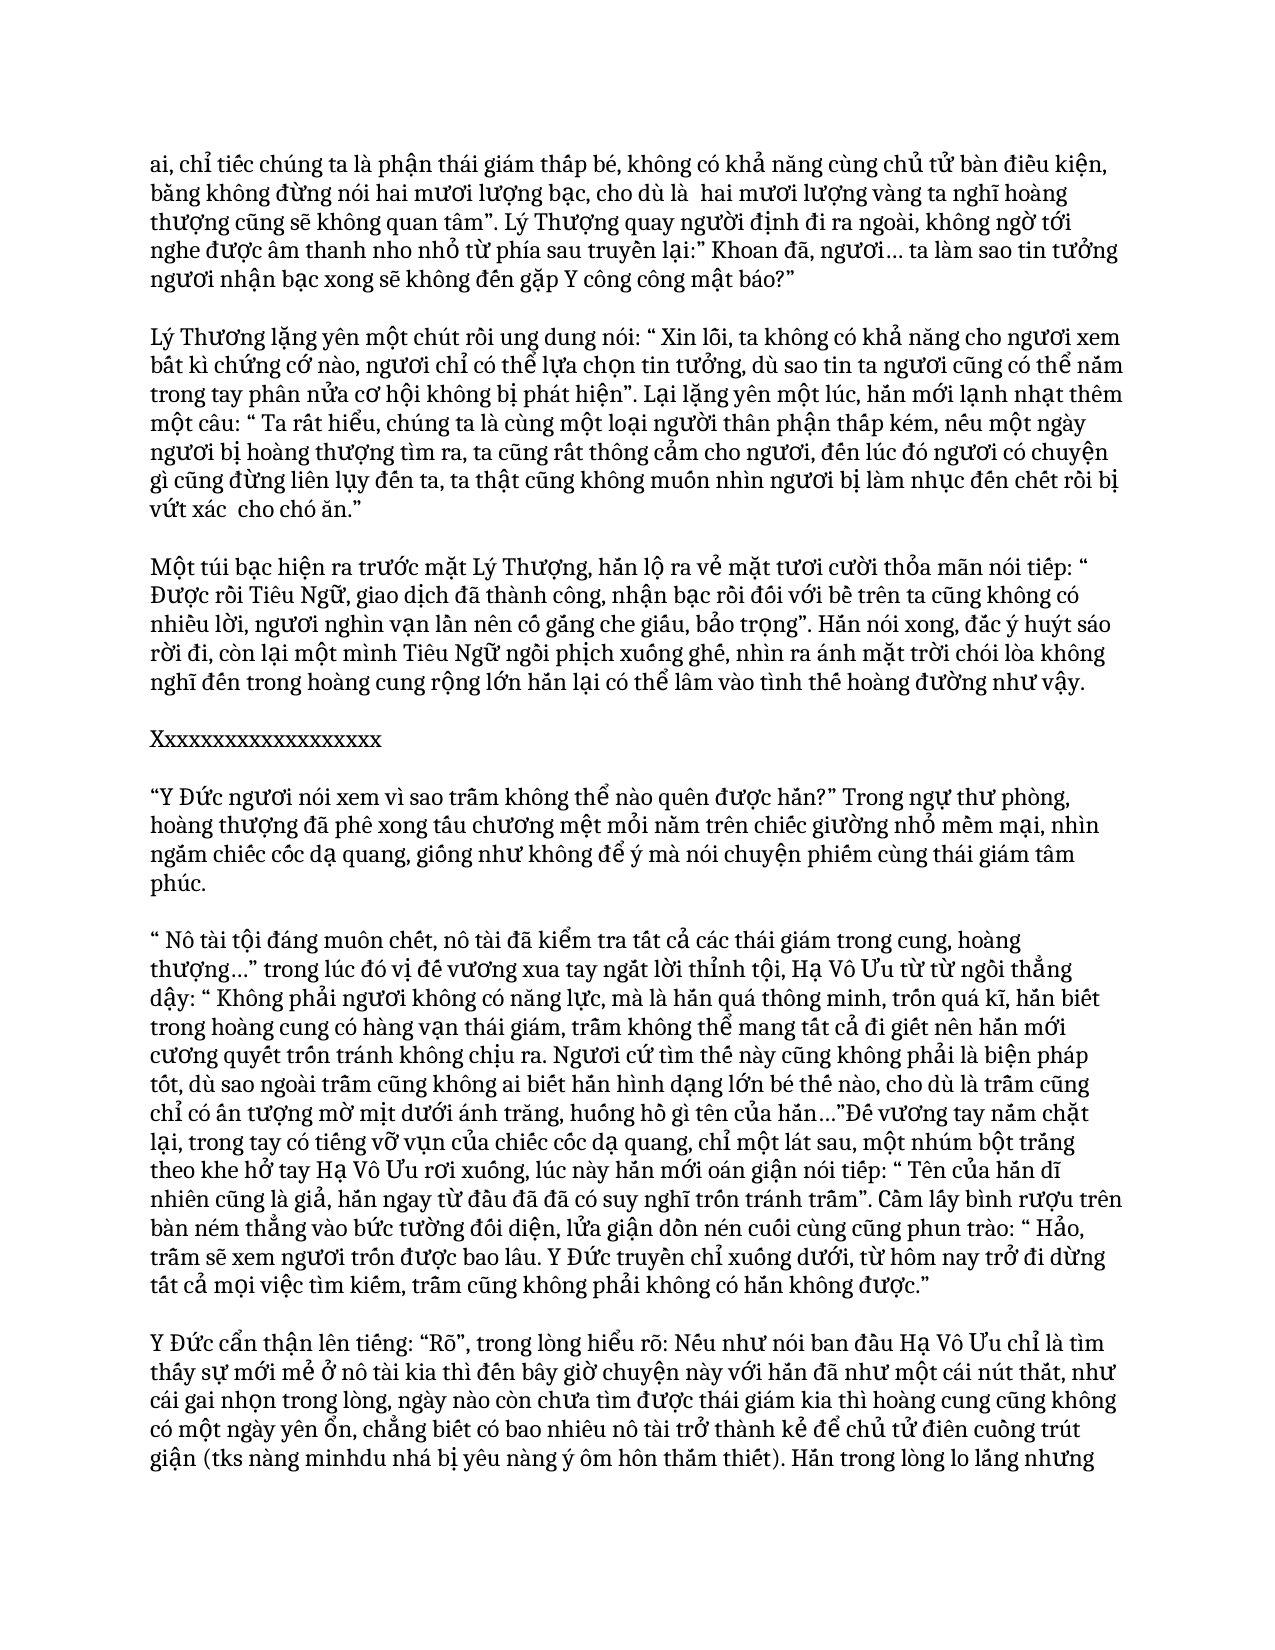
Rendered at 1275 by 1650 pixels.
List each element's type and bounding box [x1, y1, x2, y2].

text [150, 150, 1125, 1472]
